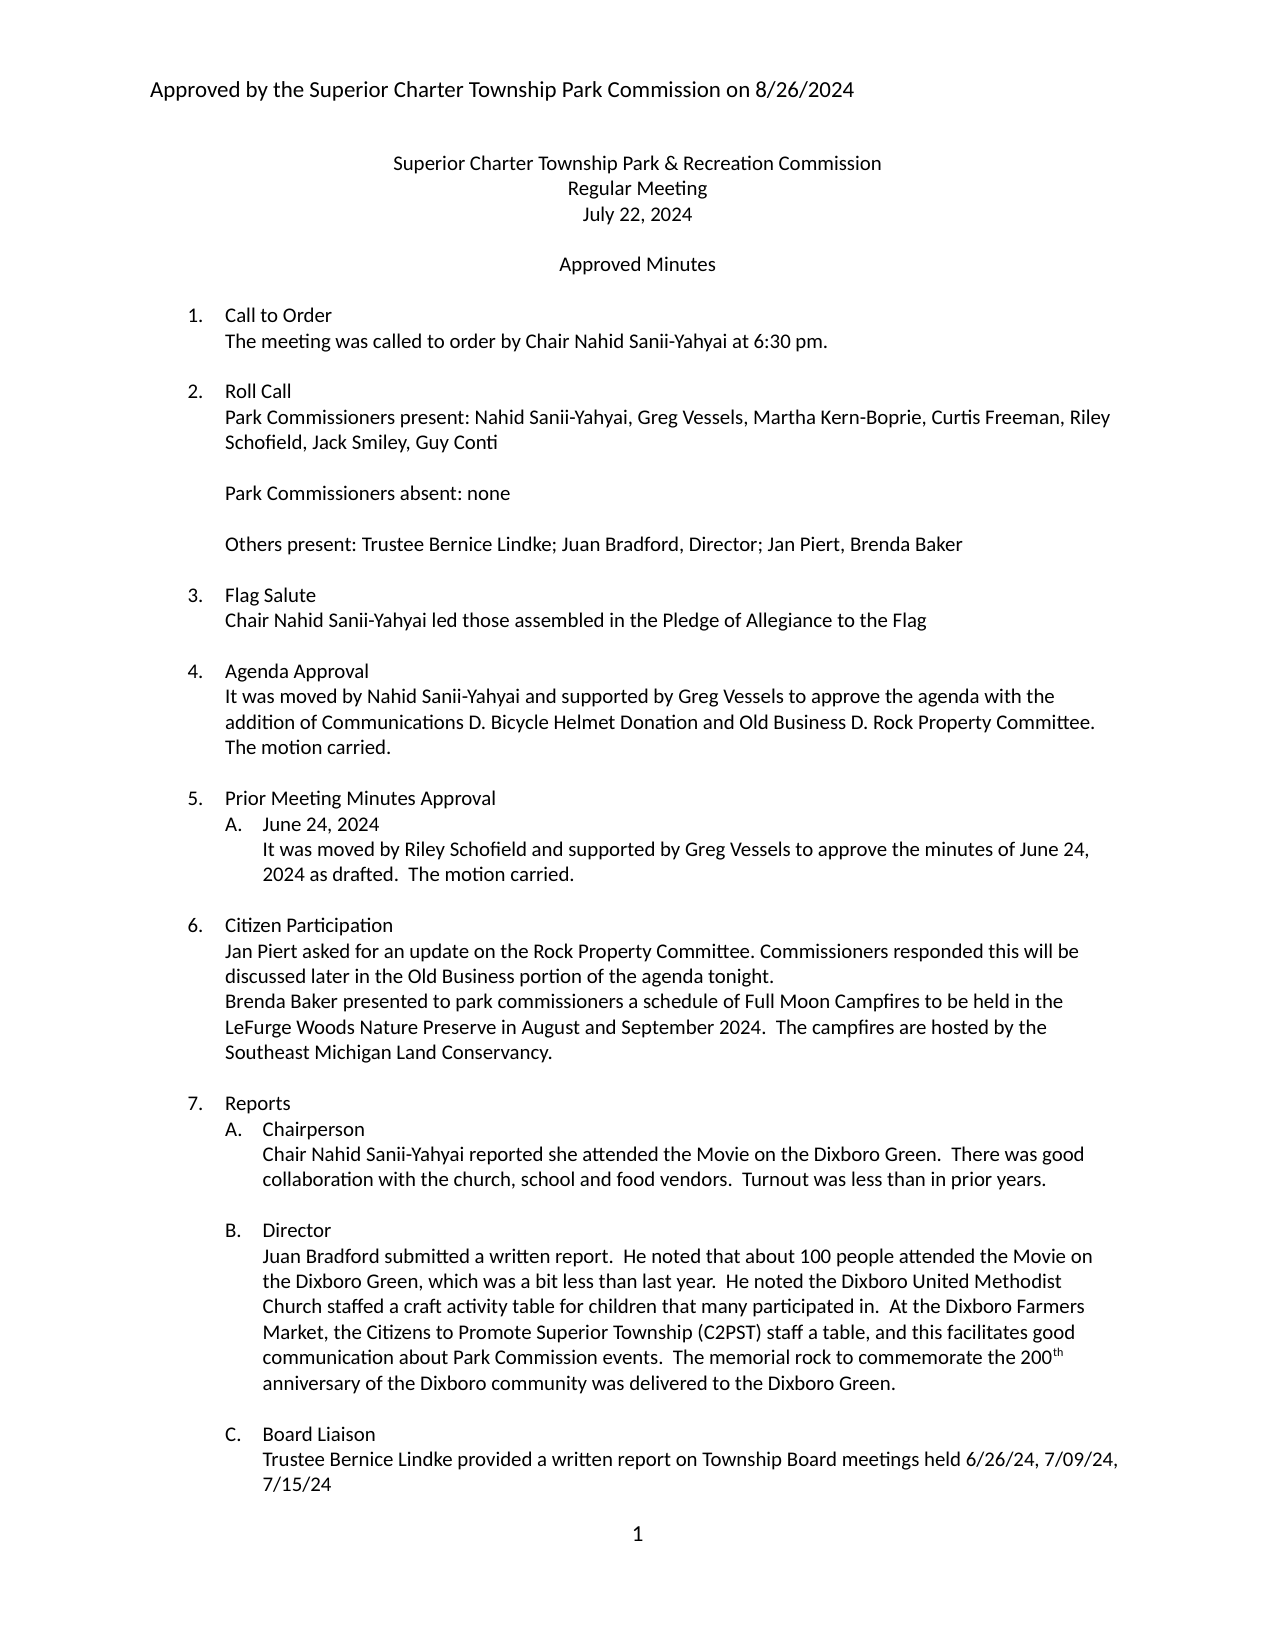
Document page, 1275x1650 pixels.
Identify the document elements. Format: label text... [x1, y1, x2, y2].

list Citizen Participation [187, 912, 1125, 938]
list Jan Piert asked for an update on the Rock Property Committee. Commissioners responded this will be discussed later in the Old Business portion of the agenda tonight. [225, 938, 1125, 989]
list Agenda Approval [187, 658, 1125, 684]
list Roll Call [187, 379, 1125, 404]
list Reports [187, 1090, 1125, 1116]
list Director [225, 1217, 1125, 1243]
list Trustee Bernice Lindke provided a written report on Township Board meetings held 6/26/24, 7/09/24, 7/15/24 [262, 1446, 1125, 1497]
list It was moved by Nahid Sanii-Yahyai and supported by Greg Vessels to approve the agenda with the addition of Communications D. Bicycle Helmet Donation and Old Business D. Rock Property Committee. The motion carried. [225, 684, 1125, 760]
text Regular Meeting [150, 175, 1125, 201]
list The meeting was called to order by Chair Nahid Sanii-Yahyai at 6:30 pm. [225, 328, 1125, 353]
list Board Liaison [225, 1421, 1125, 1446]
text Superior Charter Township Park & Recreation Commission [150, 150, 1125, 175]
list Juan Bradford submitted a written report. He noted that about 100 people attended the Movie on the Dixboro Green, which was a bit less than last year. He noted the Dixboro United Methodist Church staffed a craft activity table for children that many participated in. At the Dixboro Farmers Market, the Citizens to Promote Superior Township (C2PST) staff a table, and this facilitates good communication about Park Commission events. The memorial rock to commemorate the 200th anniversary of the Dixboro community was delivered to the Dixboro Green. [262, 1243, 1125, 1395]
list Call to Order [187, 302, 1125, 328]
text Approved Minutes [150, 252, 1125, 277]
list Park Commissioners present: Nahid Sanii-Yahyai, Greg Vessels, Martha Kern-Boprie, Curtis Freeman, Riley Schofield, Jack Smiley, Guy Conti [225, 404, 1125, 455]
list Brenda Baker presented to park commissioners a schedule of Full Moon Campfires to be held in the LeFurge Woods Nature Preserve in August and September 2024. The campfires are hosted by the Southeast Michigan Land Conservancy. [225, 989, 1125, 1065]
list Flag Salute [187, 582, 1125, 607]
list It was moved by Riley Schofield and supported by Greg Vessels to approve the minutes of June 24, 2024 as drafted. The motion carried. [262, 836, 1125, 887]
list Chair Nahid Sanii-Yahyai led those assembled in the Pledge of Allegiance to the Flag [225, 607, 1125, 633]
list Park Commissioners absent: none [225, 480, 1125, 506]
list June 24, 2024 [225, 811, 1125, 836]
text July 22, 2024 [150, 201, 1125, 226]
list Prior Meeting Minutes Approval [187, 785, 1125, 811]
list Chairperson [225, 1116, 1125, 1141]
list Chair Nahid Sanii-Yahyai reported she attended the Movie on the Dixboro Green. There was good collaboration with the church, school and food vendors. Turnout was less than in prior years. [262, 1141, 1125, 1192]
list Others present: Trustee Bernice Lindke; Juan Bradford, Director; Jan Piert, Brenda Baker [225, 531, 1125, 557]
